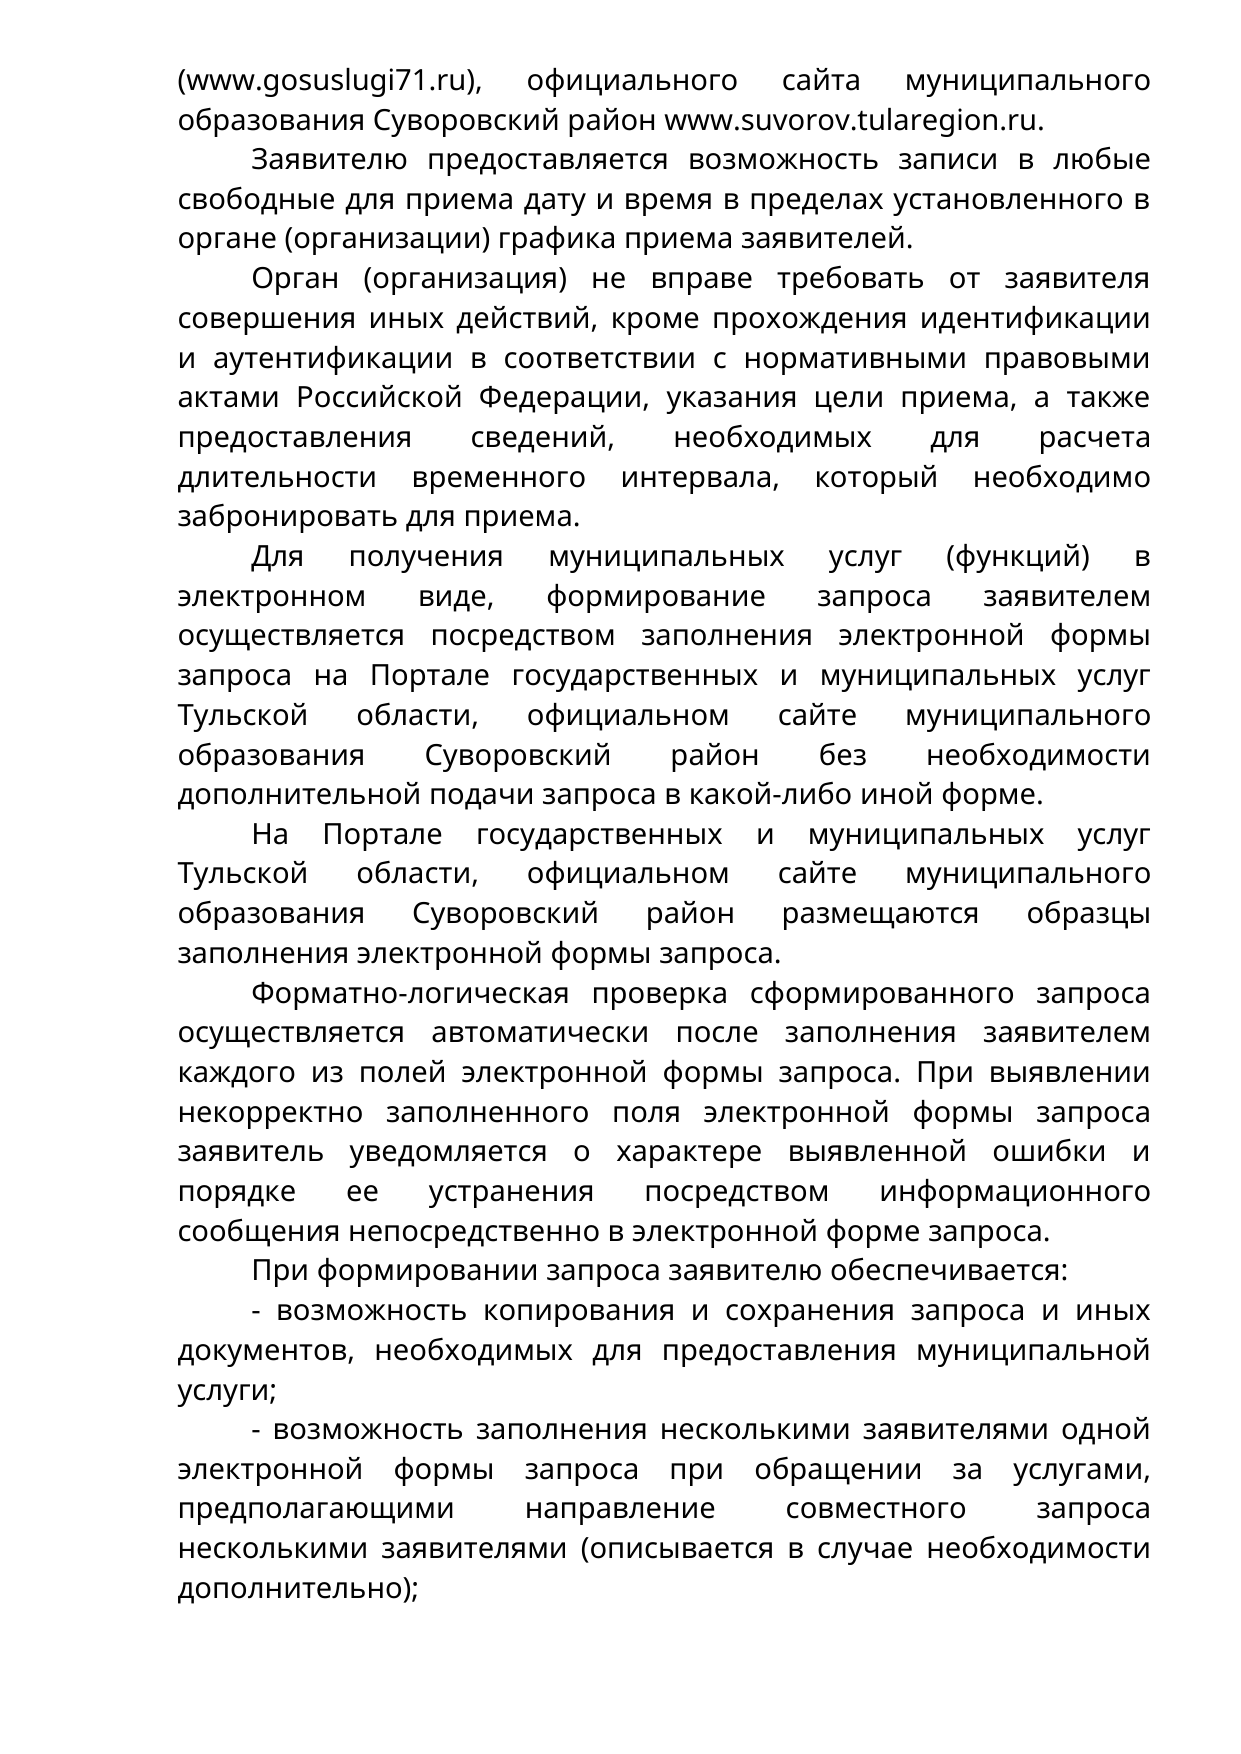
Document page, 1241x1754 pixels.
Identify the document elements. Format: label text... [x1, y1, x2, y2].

text - возможность заполнения несколькими заявителями одной электронной формы запроса при обращении за услугами, предполагающими направление совместного запроса несколькими заявителями (описывается в случае необходимости дополнительно); [177, 1408, 1152, 1607]
text Заявителю предоставляется возможность записи в любые свободные для приема дату и время в пределах установленного в органе (организации) графика приема заявителей. [177, 138, 1152, 257]
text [177, 59, 1152, 138]
text - возможность копирования и сохранения запроса и иных документов, необходимых для предоставления муниципальной услуги; [177, 1289, 1152, 1408]
text Орган (организация) не вправе требовать от заявителя совершения иных действий, кроме прохождения идентификации и аутентификации в соответствии с нормативными правовыми актами Российской Федерации, указания цели приема, а также предоставления сведений, необходимых для расчета длительности временного интервала, который необходимо забронировать для приема. [177, 257, 1152, 535]
text При формировании запроса заявителю обеспечивается: [177, 1250, 1152, 1289]
text Форматно-логическая проверка сформированного запроса осуществляется автоматически после заполнения заявителем каждого из полей электронной формы запроса. При выявлении некорректно заполненного поля электронной формы запроса заявитель уведомляется о характере выявленной ошибки и порядке ее устранения посредством информационного сообщения непосредственно в электронной форме запроса. [177, 972, 1152, 1250]
text Для получения муниципальных услуг (функций) в электронном виде, формирование запроса заявителем осуществляется посредством заполнения электронной формы запроса на Портале государственных и муниципальных услуг Тульской области, официальном сайте муниципального образования Суворовский район без необходимости дополнительной подачи запроса в какой-либо иной форме. [177, 535, 1152, 813]
text На Портале государственных и муниципальных услуг Тульской области, официальном сайте муниципального образования Суворовский район размещаются образцы заполнения электронной формы запроса. [177, 813, 1152, 972]
